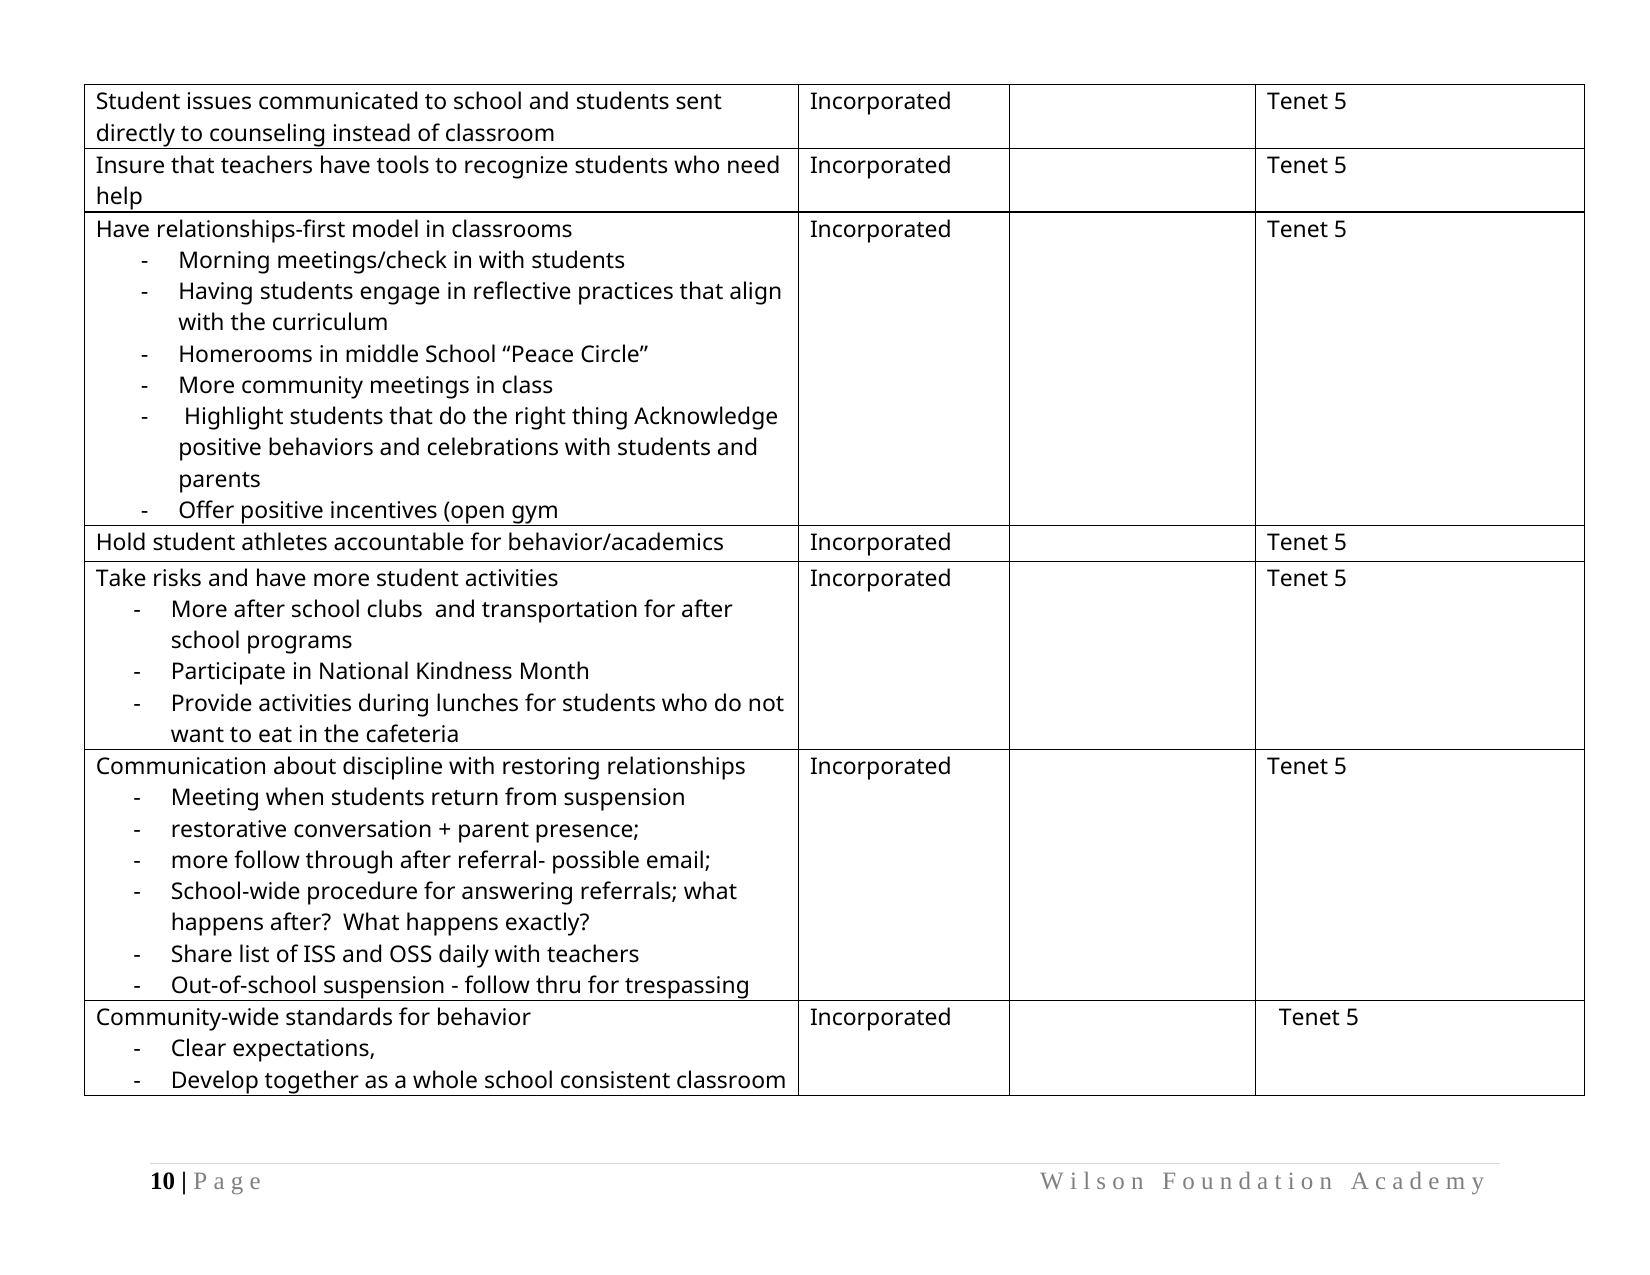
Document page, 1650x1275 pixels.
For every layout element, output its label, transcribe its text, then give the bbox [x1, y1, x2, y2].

table_cell Incorporated [799, 1001, 1009, 1095]
table_cell [1010, 562, 1255, 749]
table_cell Tenet 5 [1256, 213, 1584, 525]
table_cell [1010, 85, 1255, 148]
table_cell Hold student athletes accountable for behavior/academics [85, 526, 798, 561]
table_cell Incorporated [799, 213, 1009, 525]
table_cell Tenet 5 [1256, 562, 1584, 749]
table_cell Tenet 5 [1256, 149, 1584, 211]
table_cell [1010, 526, 1255, 561]
table_cell Student issues communicated to school and students sent directly to counseling instead of classroom [85, 85, 798, 148]
table_cell Communication about discipline with restoring relationships Meeting when students return from suspension restorative conversation + parent presence; more follow through after referral- possible email; School-wide procedure for answering referrals; what happens after? What happens exactly? Share list of ISS and OSS daily with teachers Out-of-school suspension - follow thru for trespassing [85, 750, 798, 1000]
table_cell Incorporated [799, 85, 1009, 148]
table_cell Tenet 5 [1256, 1001, 1584, 1095]
table_cell Incorporated [799, 526, 1009, 561]
table_cell [1010, 149, 1255, 211]
table_cell Take risks and have more student activities More after school clubs and transportation for after school programs Participate in National Kindness Month Provide activities during lunches for students who do not want to eat in the cafeteria [85, 562, 798, 749]
table_cell Tenet 5 [1256, 526, 1584, 561]
table_cell Tenet 5 [1256, 750, 1584, 1000]
table_cell Incorporated [799, 750, 1009, 1000]
table_cell Insure that teachers have tools to recognize students who need help [85, 149, 798, 211]
table_cell Incorporated [799, 149, 1009, 211]
table_cell Incorporated [799, 562, 1009, 749]
table_cell Have relationships-first model in classrooms Morning meetings/check in with students Having students engage in reflective practices that align with the curriculum Homerooms in middle School “Peace Circle” More community meetings in class Highlight students that do the right thing Acknowledge positive behaviors and celebrations with students and parents Offer positive incentives (open gym [85, 213, 798, 525]
table_cell Tenet 5 [1256, 85, 1584, 148]
table_cell [1010, 750, 1255, 1000]
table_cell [85, 1001, 798, 1095]
table_cell [1010, 213, 1255, 525]
table_cell [1010, 1001, 1255, 1095]
